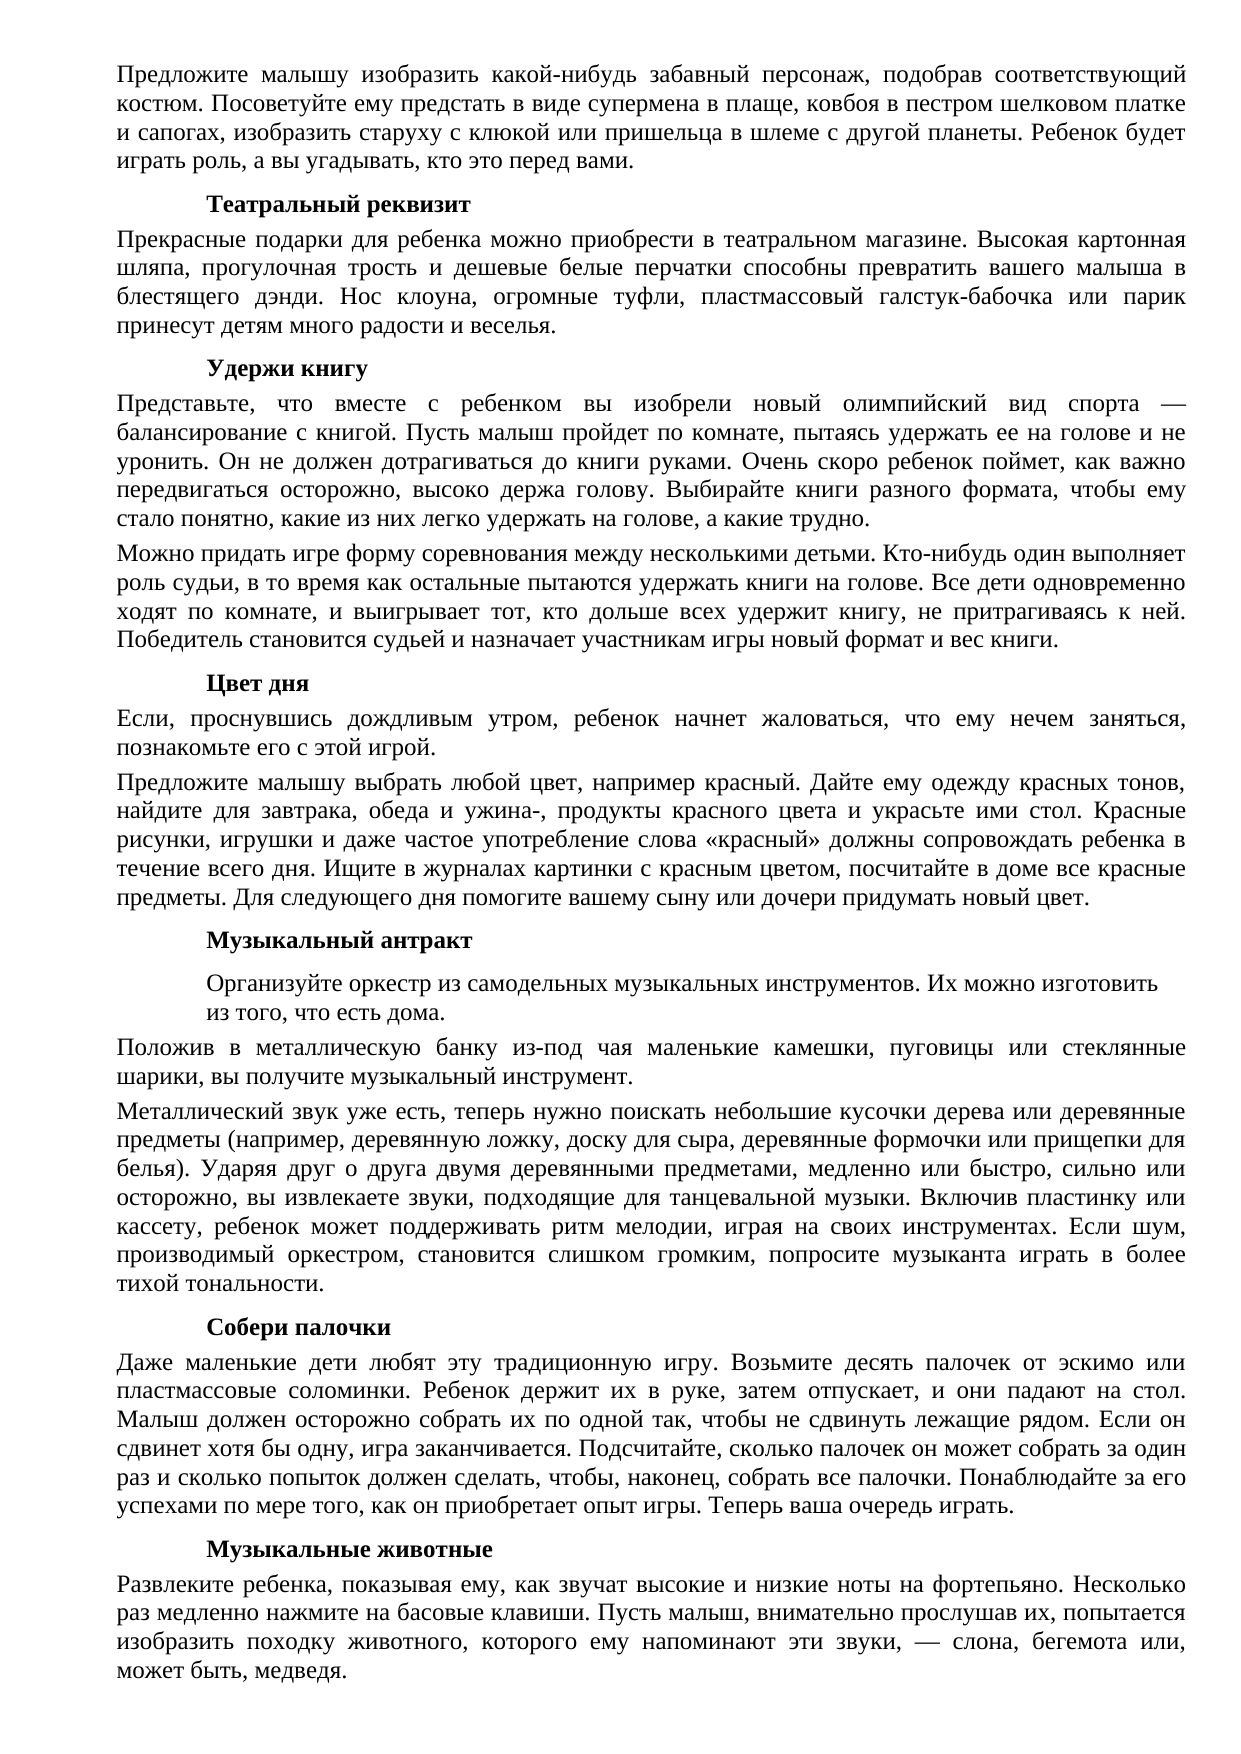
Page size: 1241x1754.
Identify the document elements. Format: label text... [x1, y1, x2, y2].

text Можно придать игре форму соревнования между несколькими детьми. Кто-нибудь один выполняет роль судьи, в то время как остальные пытаются удержать книги на голове. Все дети одновременно ходят по комнате, и выигрывает тот, кто дольше всех удержит книгу, не притрагиваясь к ней. Победитель становится судьей и назначает участникам игры новый формат и вес книги. [116, 538, 1187, 653]
text Предложите малышу изобразить какой-нибудь забавный персонаж, подобрав соответствующий костюм. Посоветуйте ему предстать в виде супермена в плаще, ковбоя в пестром шелковом платке и сапогах, изобразить старуху с клюкой или пришельца в шлеме с другой планеты. Ребенок будет играть роль, а вы угадывать, кто это перед вами. [116, 59, 1187, 174]
text Если, проснувшись дождливым утром, ребенок начнет жаловаться, что ему нечем заняться, познакомьте его с этой игрой. [116, 703, 1187, 760]
text Развлеките ребенка, показывая ему, как звучат высокие и низкие ноты на фортепьяно. Несколько раз медленно нажмите на басовые клавиши. Пусть малыш, внимательно прослушав их, попытается изобразить походку животного, которого ему напоминают эти звуки, — слона, бегемота или, может быть, медведя. [116, 1569, 1187, 1684]
text Музыкальный антракт [206, 925, 1187, 954]
text Собери палочки [206, 1312, 1187, 1340]
text Удержи книгу [206, 353, 1187, 382]
text Музыкальные животные [206, 1534, 1187, 1562]
text Организуйте оркестр из самодельных музыкальных инструментов. Их можно изготовить из того, что есть дома. [206, 968, 1187, 1026]
text Предложите малышу выбрать любой цвет, например красный. Дайте ему одежду красных тонов, найдите для завтрака, обеда и ужина-, продукты красного цвета и украсьте ими стол. Красные рисунки, игрушки и даже частое употребление слова «красный» должны сопровождать ребенка в течение всего дня. Ищите в журналах картинки с красным цветом, посчитайте в доме все красные предметы. Для следующего дня помогите вашему сыну или дочери придумать новый цвет. [116, 767, 1187, 910]
text Цвет дня [206, 668, 1187, 697]
text Металлический звук уже есть, теперь нужно поискать небольшие кусочки дерева или деревянные предметы (например, деревянную ложку, доску для сыра, деревянные формочки или прищепки для белья). Ударяя друг о друга двумя деревянными предметами, медленно или быстро, сильно или осторожно, вы извлекаете звуки, подходящие для танцевальной музыки. Включив пластинку или кассету, ребенок может поддерживать ритм мелодии, играя на своих инструментах. Если шум, производимый оркестром, становится слишком громким, попросите музыканта играть в более тихой тональности. [116, 1096, 1187, 1297]
text Театральный реквизит [206, 189, 1187, 217]
text Даже маленькие дети любят эту традиционную игру. Возьмите десять палочек от эскимо или пластмассовые соломинки. Ребенок держит их в руке, затем отпускает, и они падают на стол. Малыш должен осторожно собрать их по одной так, чтобы не сдвинуть лежащие рядом. Если он сдвинет хотя бы одну, игра заканчивается. Подсчитайте, сколько палочек он может собрать за один раз и сколько попыток должен сделать, чтобы, наконец, собрать все палочки. Понаблюдайте за его успехами по мере того, как он приобретает опыт игры. Теперь ваша очередь играть. [116, 1347, 1187, 1519]
text Представьте, что вместе с ребенком вы изобрели новый олимпийский вид спорта — балансирование с книгой. Пусть малыш пройдет по комнате, пытаясь удержать ее на голове и не уронить. Он не должен дотрагиваться до книги руками. Очень скоро ребенок поймет, как важно передвигаться осторожно, высоко держа голову. Выбирайте книги разного формата, чтобы ему стало понятно, какие из них легко удержать на голове, а какие трудно. [116, 388, 1187, 532]
text Положив в металлическую банку из-под чая маленькие камешки, пуговицы или стеклянные шарики, вы получите музыкальный инструмент. [116, 1032, 1187, 1089]
text Прекрасные подарки для ребенка можно приобрести в театральном магазине. Высокая картонная шляпа, прогулочная трость и дешевые белые перчатки способны превратить вашего малыша в блестящего дэнди. Нос клоуна, огромные туфли, пластмассовый галстук-бабочка или парик принесут детям много радости и веселья. [116, 224, 1187, 339]
